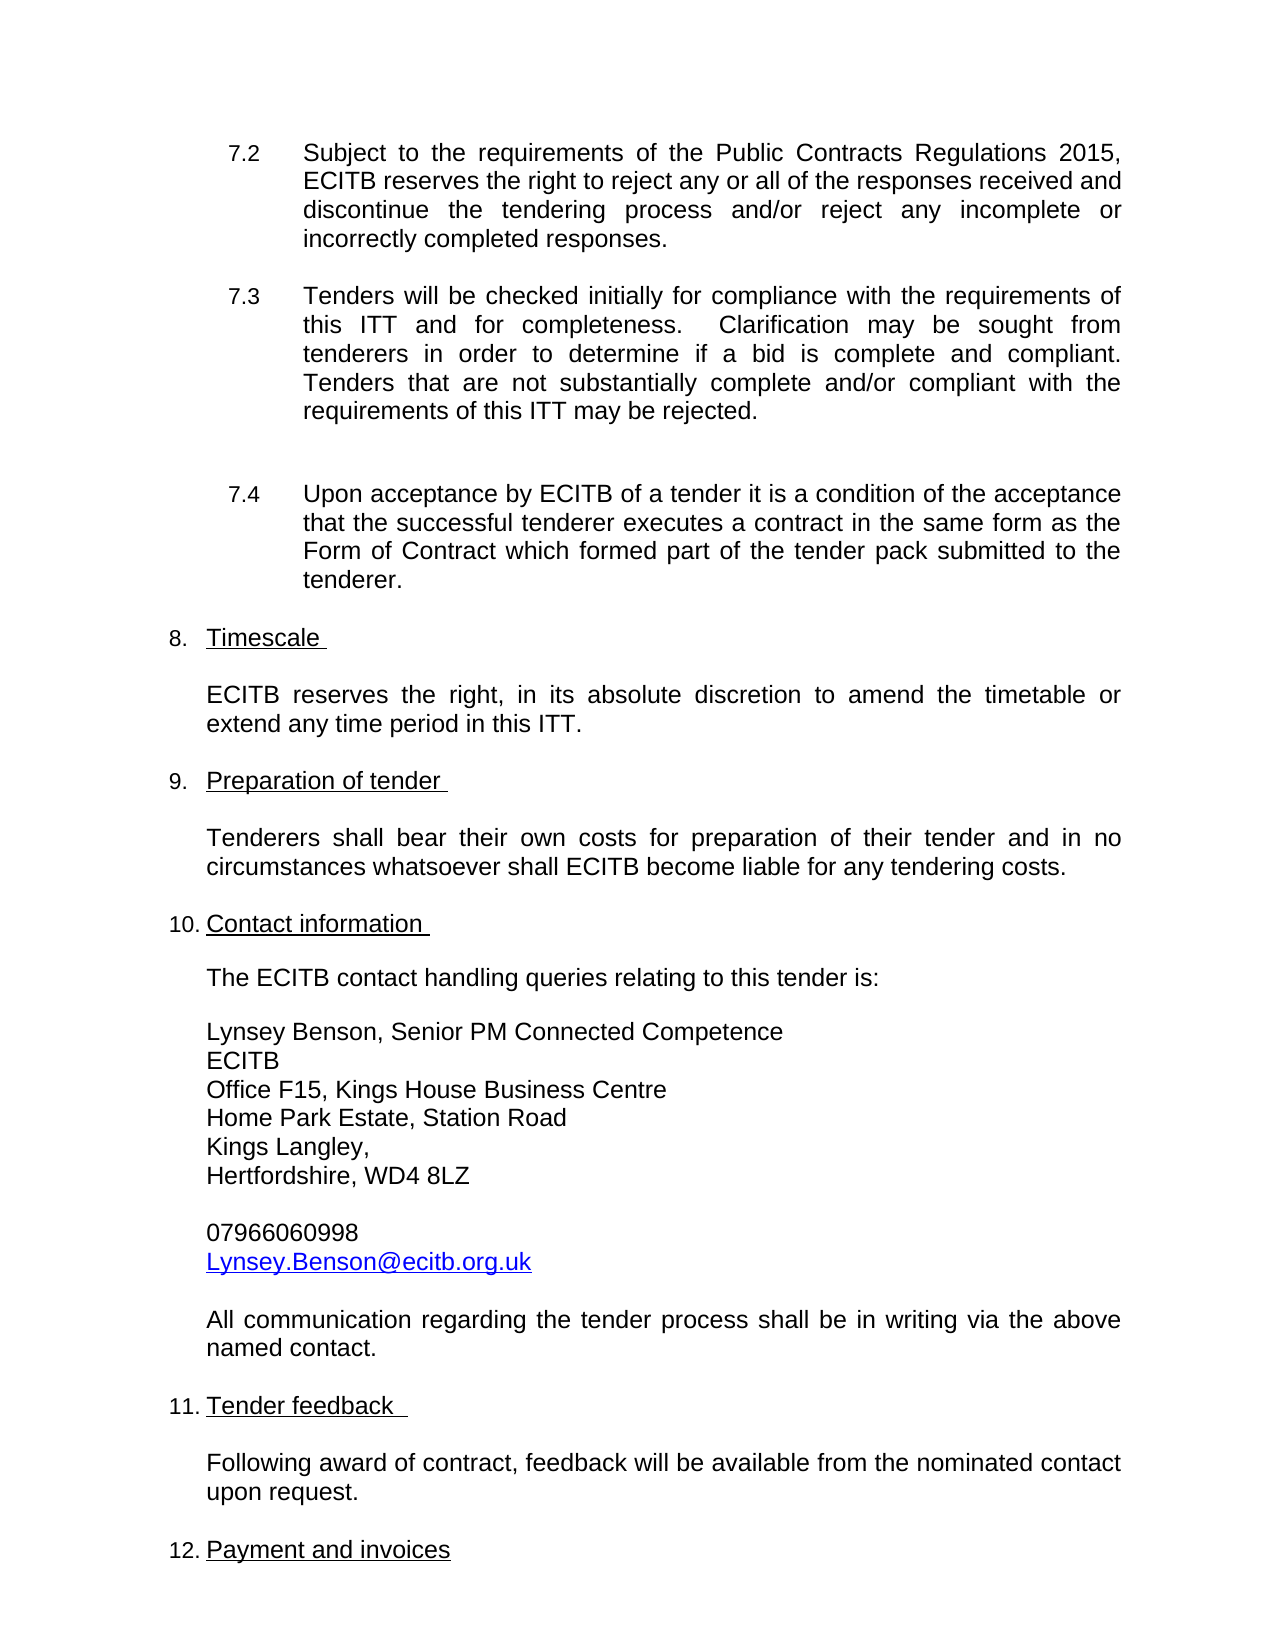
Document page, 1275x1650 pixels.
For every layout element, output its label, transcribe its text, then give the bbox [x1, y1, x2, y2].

text Lynsey.Benson@ecitb.org.uk [206, 1247, 1179, 1276]
text All communication regarding the tender process shall be in writing via the above named contact. [206, 1304, 1123, 1362]
text ECITB [206, 1046, 1179, 1074]
list Upon acceptance by ECITB of a tender it is a condition of the acceptance that the successful tenderer executes a contract in the same form as the Form of Contract which formed part of the tender pack submitted to the tenderer. [228, 479, 1123, 594]
list Preparation of tender [169, 766, 1123, 794]
list Tender feedback [169, 1391, 1123, 1419]
text ECITB reserves the right, in its absolute discretion to amend the timetable or extend any time period in this ITT. [206, 680, 1123, 738]
text 07966060998 [206, 1218, 1179, 1247]
text The ECITB contact handling queries relating to this tender is: [206, 963, 1179, 992]
text Office F15, Kings House Business Centre [169, 1074, 1123, 1103]
text Lynsey Benson, Senior PM Connected Competence [206, 1017, 1179, 1046]
list Contact information [169, 909, 1123, 938]
list Payment and invoices [169, 1534, 1123, 1563]
list Timescale [169, 623, 1123, 651]
text Following award of contract, feedback will be available from the nominated contact upon request. [206, 1448, 1123, 1506]
text Kings Langley, [169, 1132, 1123, 1161]
text Home Park Estate, Station Road [169, 1103, 1123, 1132]
list Tenders will be checked initially for compliance with the requirements of this ITT and for completeness. Clarification may be sought from tenderers in order to determine if a bid is complete and compliant. Tenders that are not substantially complete and/or compliant with the requirements of this ITT may be rejected. [228, 281, 1123, 425]
text Tenderers shall bear their own costs for preparation of their tender and in no circumstances whatsoever shall ECITB become liable for any tendering costs. [206, 823, 1123, 881]
list Subject to the requirements of the Public Contracts Regulations 2015, ECITB reserves the right to reject any or all of the responses received and discontinue the tendering process and/or reject any incomplete or incorrectly completed responses. [228, 137, 1123, 252]
text Hertfordshire, WD4 8LZ [169, 1161, 1123, 1189]
